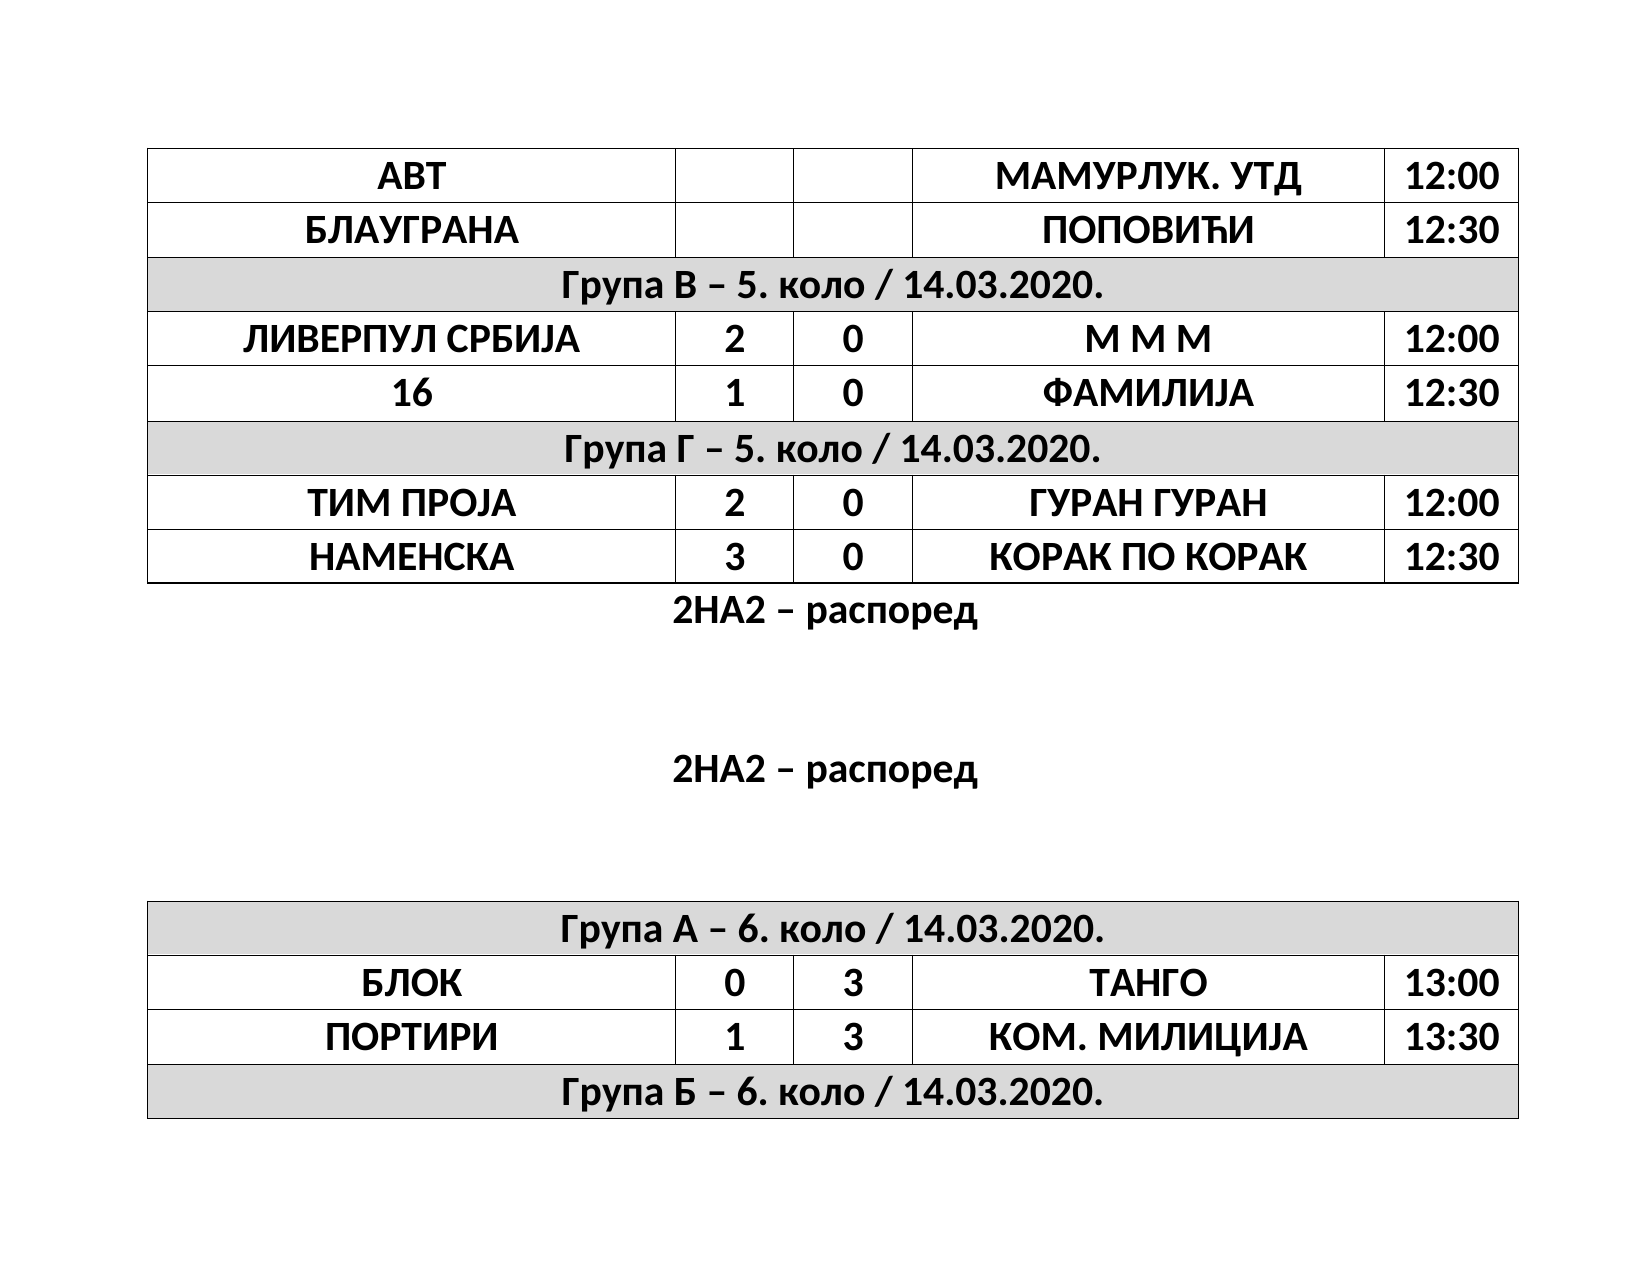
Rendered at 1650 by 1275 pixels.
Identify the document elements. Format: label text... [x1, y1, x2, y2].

table_cell БЛАУГРАНА [148, 203, 675, 257]
table_cell 12:00 [1385, 149, 1518, 202]
table_cell Група Б – 6. коло / 14.03.2020. [148, 1065, 1518, 1118]
table_cell ПОРТИРИ [148, 1010, 675, 1064]
table_cell 0 [794, 312, 912, 365]
table_cell ГУРАН ГУРАН [913, 476, 1384, 528]
table_cell 16 [148, 366, 675, 421]
text 2НА2 – распоред [148, 584, 1502, 634]
table_cell 1 [676, 366, 793, 421]
table_cell ПОПОВИЋИ [913, 203, 1384, 257]
table_cell 12:00 [1385, 312, 1518, 365]
table_cell 0 [676, 956, 793, 1008]
table_cell Група Г – 5. коло / 14.03.2020. [148, 422, 1518, 474]
table_cell 2 [676, 476, 793, 528]
table_cell М М М [913, 312, 1384, 365]
table_cell МАМУРЛУК. УТД [913, 149, 1384, 202]
table_cell ТАНГО [913, 956, 1384, 1008]
table_cell ФАМИЛИЈА [913, 366, 1384, 421]
table_cell 12:30 [1385, 366, 1518, 421]
table_cell НАМЕНСКА [148, 530, 675, 582]
table_cell [676, 149, 793, 202]
table_cell 13:30 [1385, 1010, 1518, 1064]
table_cell АВТ [148, 149, 675, 202]
table_cell 3 [794, 956, 912, 1008]
table_cell 3 [676, 530, 793, 582]
table_cell 0 [794, 476, 912, 528]
table_cell ТИМ ПРОЈА [148, 476, 675, 528]
table_cell КОРАК ПО КОРАК [913, 530, 1384, 582]
table_cell 13:00 [1385, 956, 1518, 1008]
table_cell [794, 203, 912, 257]
table_header Група А – 6. коло / 14.03.2020. [148, 902, 1518, 954]
table_cell 1 [676, 1010, 793, 1064]
table_cell [676, 203, 793, 257]
table_cell 12:30 [1385, 530, 1518, 582]
table_cell КОМ. МИЛИЦИЈА [913, 1010, 1384, 1064]
table_cell Група В – 5. коло / 14.03.2020. [148, 258, 1518, 311]
table_cell 0 [794, 366, 912, 421]
table_cell 0 [794, 530, 912, 582]
table_cell 2 [676, 312, 793, 365]
table_cell ЛИВЕРПУЛ СРБИЈА [148, 312, 675, 365]
table_cell БЛОК [148, 956, 675, 1008]
table_cell 12:00 [1385, 476, 1518, 528]
table_cell 3 [794, 1010, 912, 1064]
text 2НА2 – распоред [148, 742, 1502, 793]
table_cell [794, 149, 912, 202]
table_cell 12:30 [1385, 203, 1518, 257]
